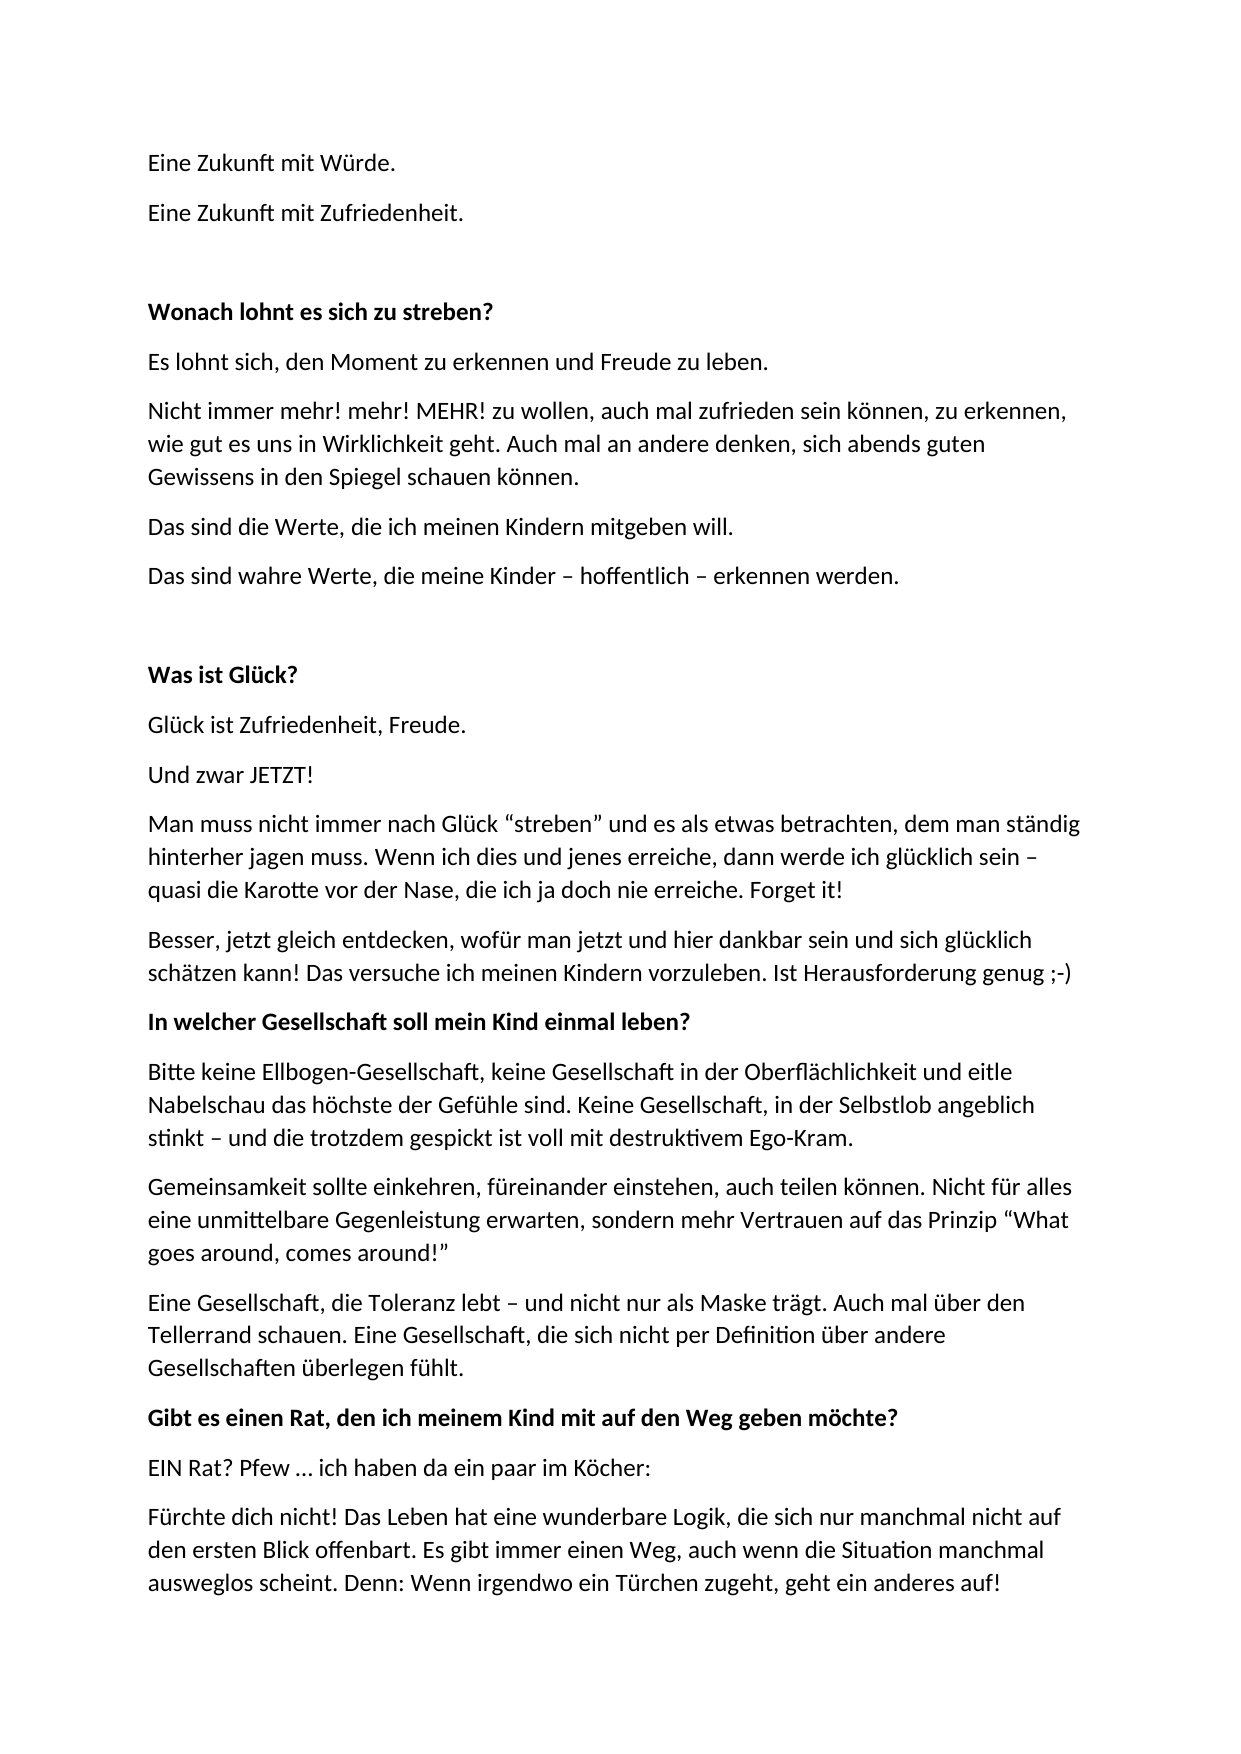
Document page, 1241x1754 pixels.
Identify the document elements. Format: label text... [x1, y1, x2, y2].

text Eine Zukunft mit Würde. [148, 148, 1093, 178]
text Nicht immer mehr! mehr! MEHR! zu wollen, auch mal zufrieden sein können, zu erkennen, wie gut es uns in Wirklichkeit geht. Auch mal an andere denken, sich abends guten Gewissens in den Spiegel schauen können. [148, 396, 1093, 492]
text Besser, jetzt gleich entdecken, wofür man jetzt und hier dankbar sein und sich glücklich schätzen kann! Das versuche ich meinen Kindern vorzuleben. Ist Herausforderung genug ;-) [148, 924, 1093, 987]
text Eine Gesellschaft, die Toleranz lebt – und nicht nur als Maske trägt. Auch mal über den Tellerrand schauen. Eine Gesellschaft, die sich nicht per Definition über andere Gesellschaften überlegen fühlt. [148, 1287, 1093, 1383]
text Bitte keine Ellbogen-Gesellschaft, keine Gesellschaft in der Oberflächlichkeit und eitle Nabelschau das höchste der Gefühle sind. Keine Gesellschaft, in der Selbstlob angeblich stinkt – und die trotzdem gespickt ist voll mit destruktivem Ego-Kram. [148, 1056, 1093, 1152]
text Es lohnt sich, den Moment zu erkennen und Freude zu leben. [148, 346, 1093, 376]
text Das sind wahre Werte, die meine Kinder – hoffentlich – erkennen werden. [148, 561, 1093, 591]
text Eine Zukunft mit Zufriedenheit. [148, 197, 1093, 228]
text Wonach lohnt es sich zu streben? [148, 296, 1093, 327]
text Glück ist Zufriedenheit, Freude. [148, 709, 1093, 740]
text Gemeinsamkeit sollte einkehren, füreinander einstehen, auch teilen können. Nicht für alles eine unmittelbare Gegenleistung erwarten, sondern mehr Vertrauen auf das Prinzip “What goes around, comes around!” [148, 1171, 1093, 1268]
text Man muss nicht immer nach Glück “streben” und es als etwas betrachten, dem man ständig hinterher jagen muss. Wenn ich dies und jenes erreiche, dann werde ich glücklich sein – quasi die Karotte vor der Nase, die ich ja doch nie erreiche. Forget it! [148, 808, 1093, 905]
text Was ist Glück? [148, 660, 1093, 690]
text In welcher Gesellschaft soll mein Kind einmal leben? [148, 1006, 1093, 1037]
text EIN Rat? Pfew … ich haben da ein paar im Köcher: [148, 1452, 1093, 1482]
text Und zwar JETZT! [148, 759, 1093, 789]
text Das sind die Werte, die ich meinen Kindern mitgeben will. [148, 511, 1093, 541]
text Gibt es einen Rat, den ich meinem Kind mit auf den Weg geben möchte? [148, 1402, 1093, 1433]
text Fürchte dich nicht! Das Leben hat eine wunderbare Logik, die sich nur manchmal nicht auf den ersten Blick offenbart. Es gibt immer einen Weg, auch wenn die Situation manchmal ausweglos scheint. Denn: Wenn irgendwo ein Türchen zugeht, geht ein anderes auf! [148, 1501, 1093, 1598]
